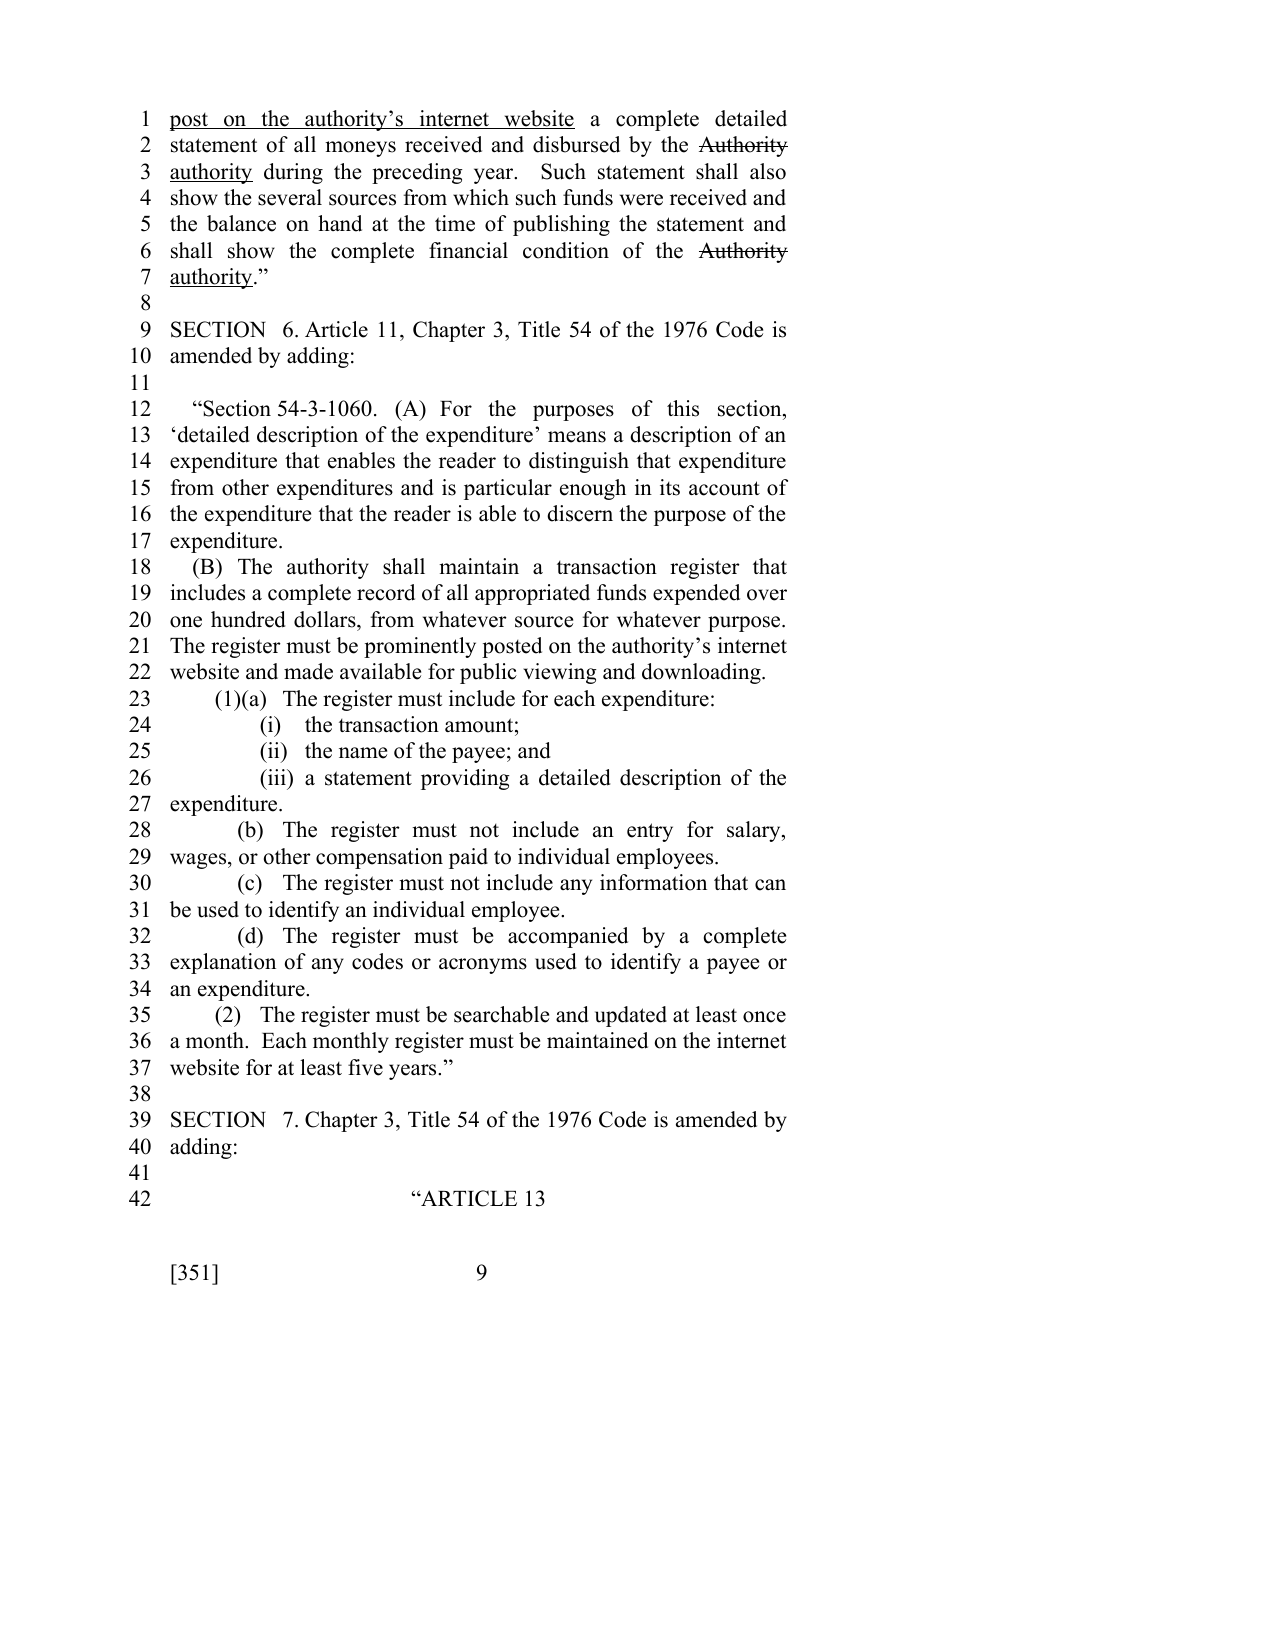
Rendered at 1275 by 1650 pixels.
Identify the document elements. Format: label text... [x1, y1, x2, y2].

text (c) The register must not include any information that can be used to identify an individual employee. [169, 869, 787, 922]
text “Section 54-3-1060. (A) For the purposes of this section, ‘detailed description of the expenditure’ means a description of an expenditure that enables the reader to distinguish that expenditure from other expenditures and is particular enough in its account of the expenditure that the reader is able to discern the purpose of the expenditure. [169, 395, 787, 553]
text (d) The register must be accompanied by a complete explanation of any codes or acronyms used to identify a payee or an expenditure. [169, 922, 787, 1001]
text (i) the transaction amount; [169, 711, 787, 737]
text (b) The register must not include an entry for salary, wages, or other compensation paid to individual employees. [169, 817, 787, 869]
text SECTION 6. Article 11, Chapter 3, Title 54 of the 1976 Code is amended by adding: [169, 316, 787, 368]
text (B) The authority shall maintain a transaction register that includes a complete record of all appropriated funds expended over one hundred dollars, from whatever source for whatever purpose. The register must be prominently posted on the authority’s internet website and made available for public viewing and downloading. [169, 553, 787, 685]
text (ii) the name of the payee; and [169, 737, 787, 764]
text (iii) a statement providing a detailed description of the expenditure. [169, 764, 787, 817]
text “ARTICLE 13 [169, 1186, 787, 1238]
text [169, 105, 787, 289]
text (2) The register must be searchable and updated at least once a month. Each monthly register must be maintained on the internet website for at least five years.” [169, 1001, 787, 1080]
text SECTION 7. Chapter 3, Title 54 of the 1976 Code is amended by adding: [169, 1106, 787, 1159]
text (1)(a) The register must include for each expenditure: [169, 685, 787, 711]
